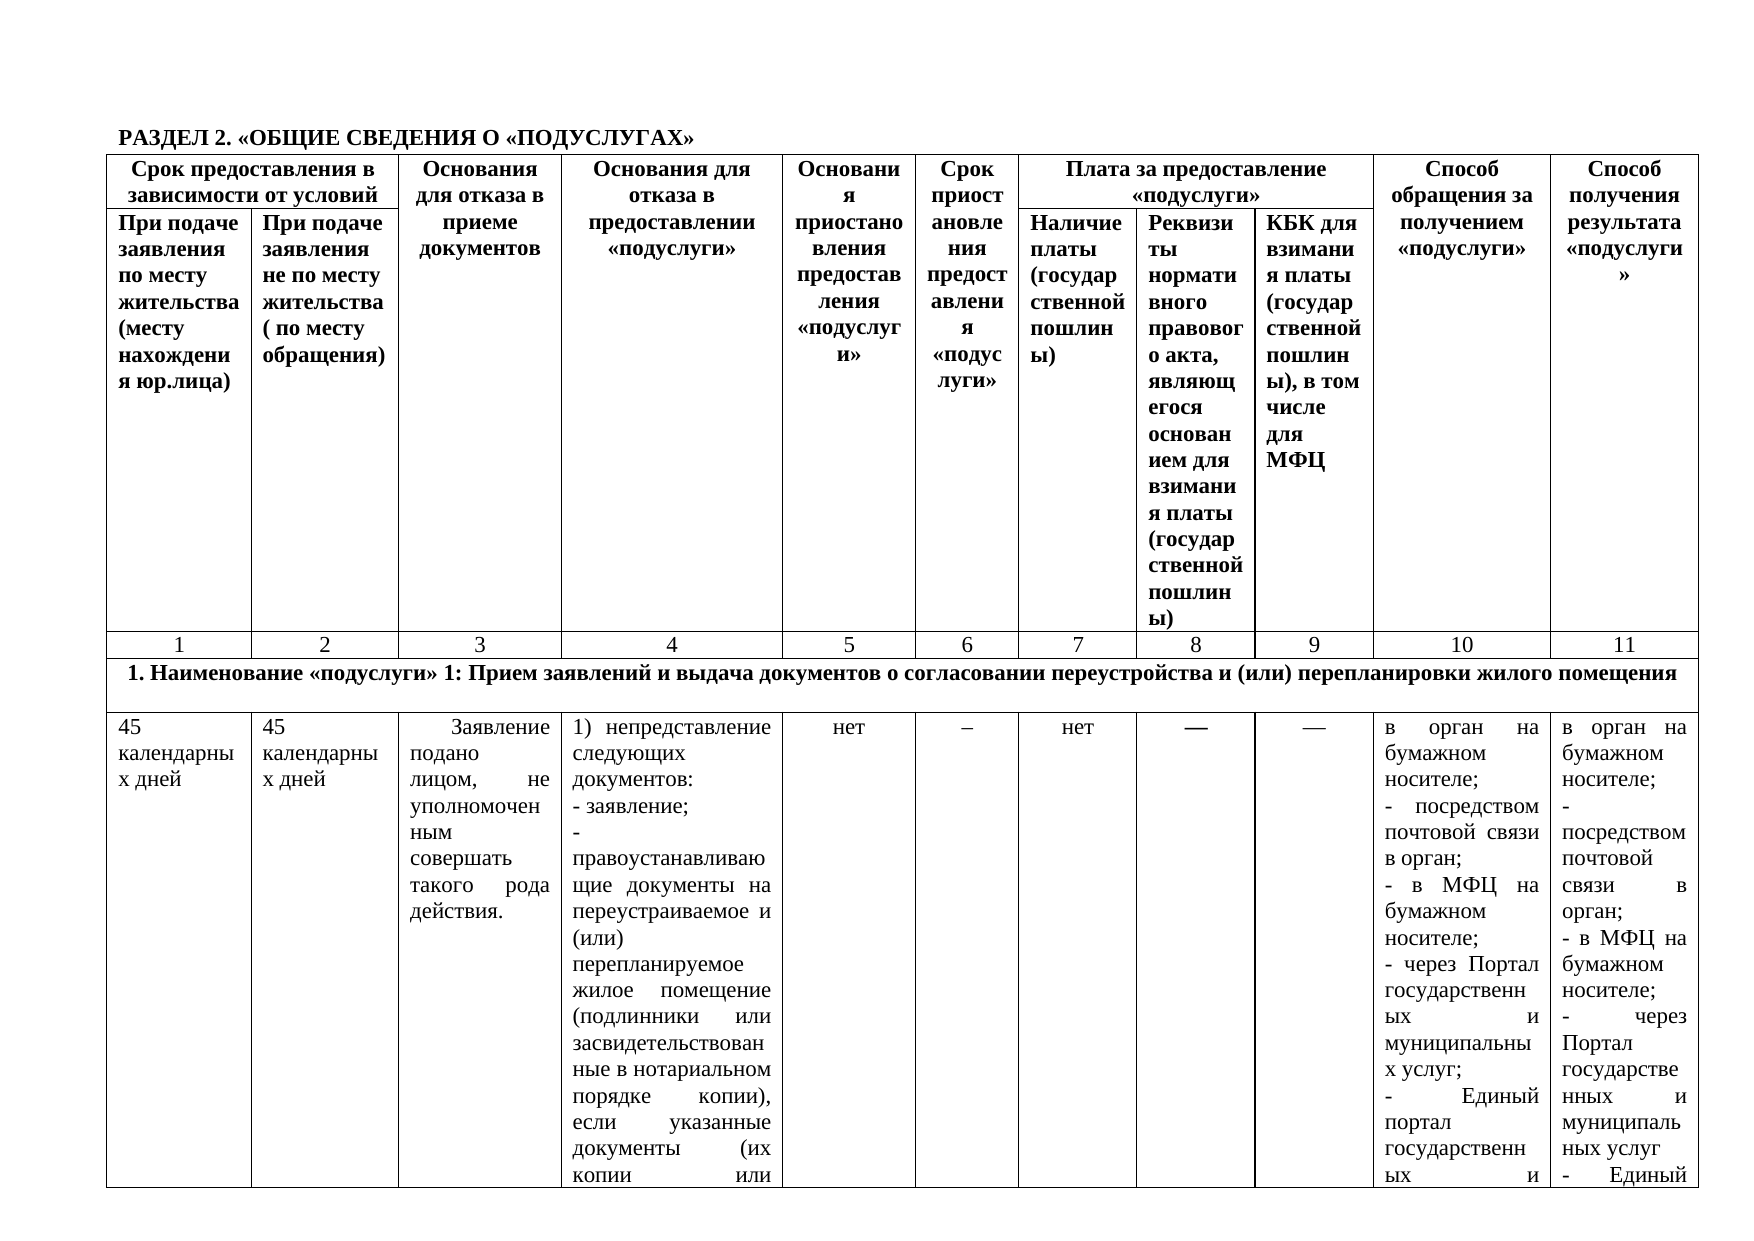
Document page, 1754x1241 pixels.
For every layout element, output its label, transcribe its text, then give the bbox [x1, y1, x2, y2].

table_cell 1. Наименование «подуслуги» 1: Прием заявлений и выдача документов о согласовании переустройства и (или) перепланировки жилого помещения [107, 659, 1698, 712]
table_header Основания приостановления предоставления «подуслуги» [783, 155, 915, 631]
table_header Плата за предоставление «подуслуги» [1019, 155, 1373, 208]
table_cell 8 [1137, 632, 1254, 658]
table_cell 9 [1256, 632, 1373, 658]
table_cell Реквизиты нормативного правового акта, являющегося основанием для взимания платы (государственной пошлины) [1137, 209, 1254, 631]
table_header Способ обращения за получением «подуслуги» [1374, 155, 1550, 631]
table_cell КБК для взимания платы (государственной пошлины), в том числе для МФЦ [1256, 209, 1373, 631]
table_header Основания для отказа в предоставлении «подуслуги» [562, 155, 782, 631]
table_cell 6 [916, 632, 1018, 658]
table_cell 5 [783, 632, 915, 658]
table_cell Наличие платы (государственной пошлины) [1019, 209, 1136, 631]
table_cell нет [783, 713, 915, 1187]
table_cell При подаче заявления не по месту жительства ( по месту обращения) [252, 209, 398, 631]
table_cell – [916, 713, 1018, 1187]
table_cell — [1137, 713, 1254, 1187]
table_cell 2 [252, 632, 398, 658]
subtitle РАЗДЕЛ 2. «ОБЩИЕ СВЕДЕНИЯ О «ПОДУСЛУГАХ» [118, 124, 1636, 150]
table_cell 11 [1551, 632, 1698, 658]
table_header Способ получения результата «подуслуги» [1551, 155, 1698, 631]
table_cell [399, 713, 561, 1187]
table_cell — [1256, 713, 1373, 1187]
table_header Срок предоставления в зависимости от условий [107, 155, 398, 208]
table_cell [1551, 713, 1698, 1187]
table_header Срок приостановления предоставления «подуслуги» [916, 155, 1018, 631]
table_cell нет [1019, 713, 1136, 1187]
table_cell 3 [399, 632, 561, 658]
table_cell 10 [1374, 632, 1550, 658]
table_cell 7 [1019, 632, 1136, 658]
table_cell При подаче заявления по месту жительства (месту нахождения юр.лица) [107, 209, 251, 631]
table_header Основания для отказа в приеме документов [399, 155, 561, 631]
table_cell 45 календарных дней [107, 713, 251, 1187]
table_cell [562, 713, 782, 1187]
table_cell 4 [562, 632, 782, 658]
table_cell 45 календарных дней [252, 713, 398, 1187]
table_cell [1374, 713, 1550, 1187]
table_cell 1 [107, 632, 251, 658]
